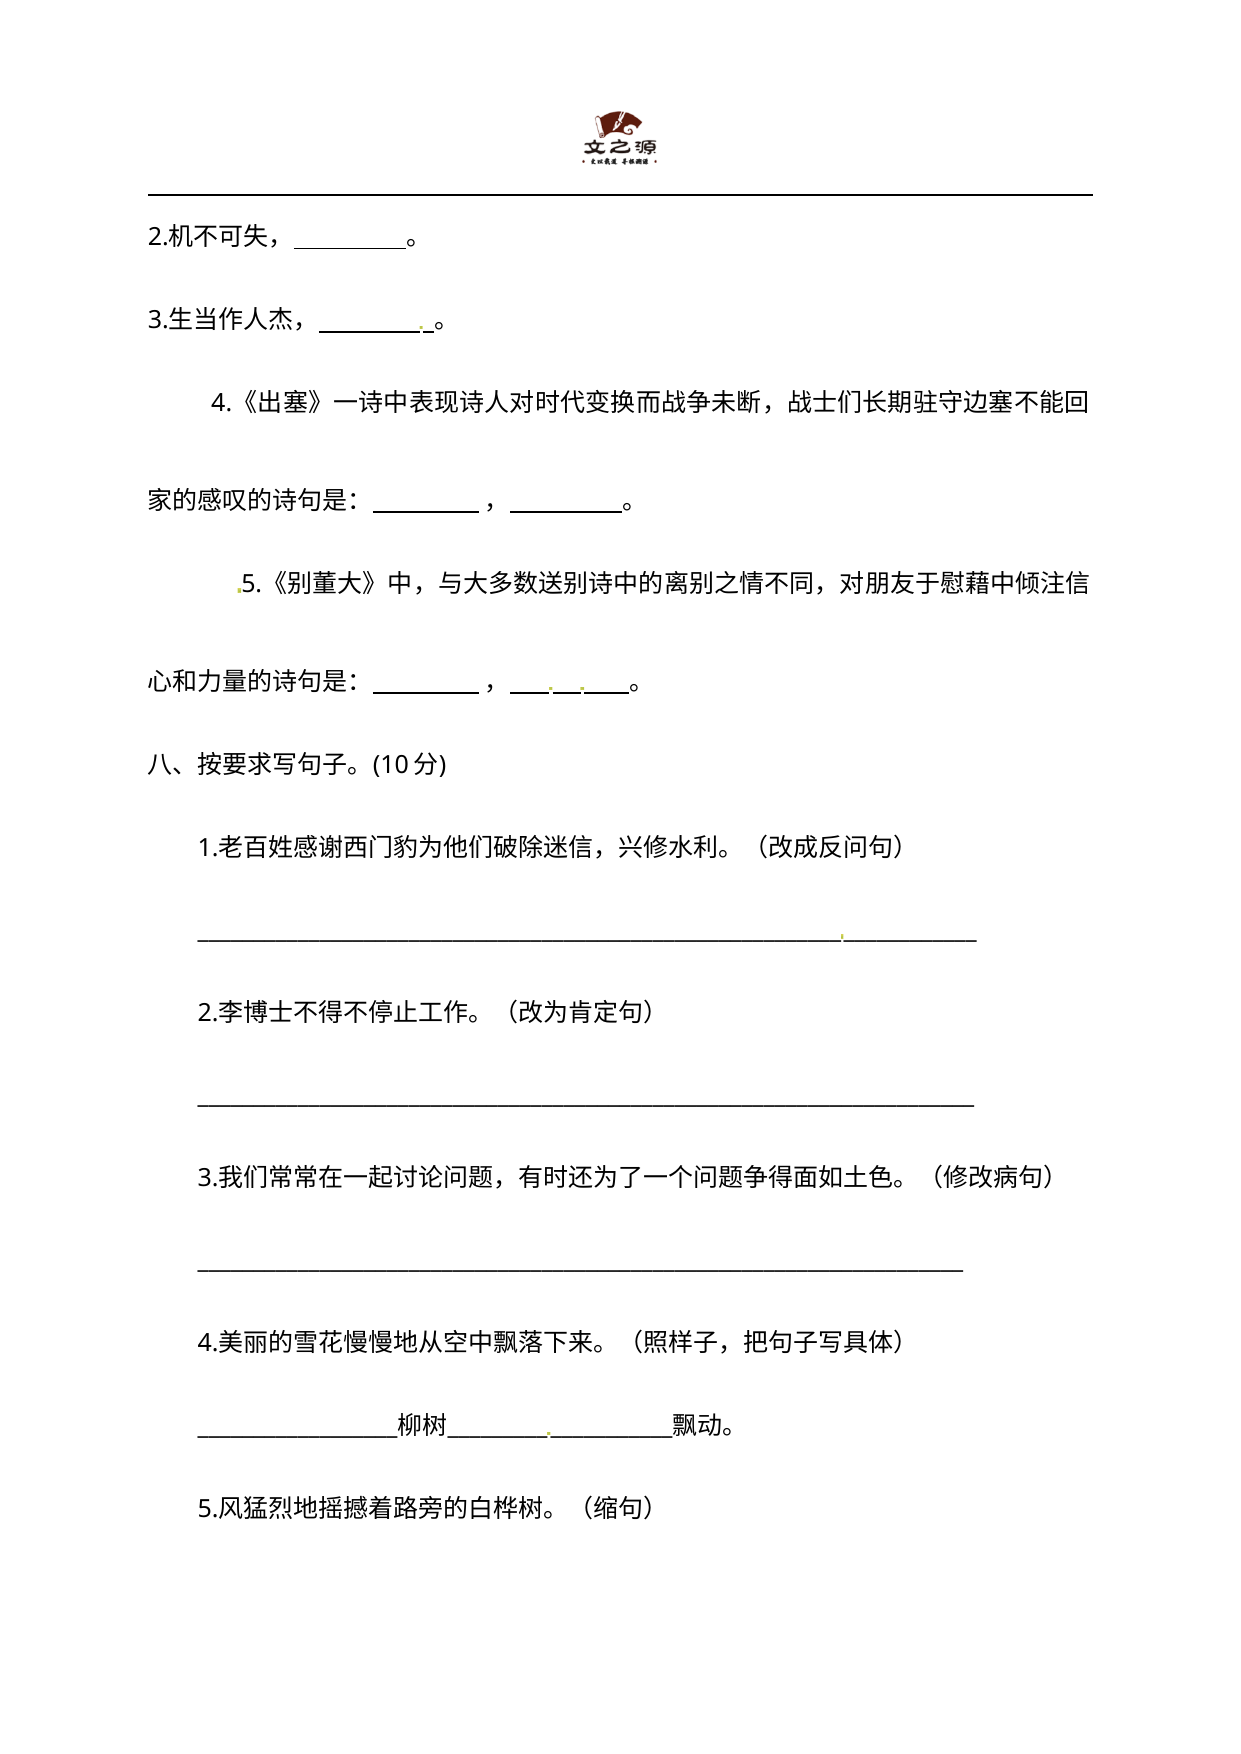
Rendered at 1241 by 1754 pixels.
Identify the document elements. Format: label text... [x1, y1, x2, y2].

text 3.我们常常在一起讨论问题，有时还为了一个问题争得面如土色。（修改病句） [197, 1143, 1093, 1208]
text ______________________________________________________________________ [197, 1061, 1093, 1126]
text 4.美丽的雪花慢慢地从空中飘落下来。（照样子，把句子写具体） [197, 1308, 1093, 1373]
text 2.李博士不得不停止工作。（改为肯定句） [197, 978, 1093, 1043]
text 4.《出塞》一诗中表现诗人对时代变换而战争未断，战士们长期驻守边塞不能回家的感叹的诗句是： ， 。 [148, 368, 1093, 531]
text 3.生当作人杰， 。 [148, 285, 1093, 350]
text 1.老百姓感谢西门豹为他们破除迷信，兴修水利。（改成反问句） [197, 813, 1093, 878]
text 八、按要求写句子。(10分) [148, 730, 1093, 795]
text 5.风猛烈地摇撼着路旁的白桦树。（缩句） [197, 1474, 1093, 1539]
picture [543, 88, 698, 193]
text 2.机不可失， 。 [148, 202, 1093, 267]
text ______________________________________________________________________ [197, 896, 1093, 961]
text _____________________________________________________________________ [197, 1226, 1093, 1291]
text 5.《别董大》中，与大多数送别诗中的离别之情不同，对朋友于慰藉中倾注信心和力量的诗句是： ， 。 [148, 549, 1093, 712]
text __________________柳树____________________飘动。 [197, 1391, 1093, 1456]
